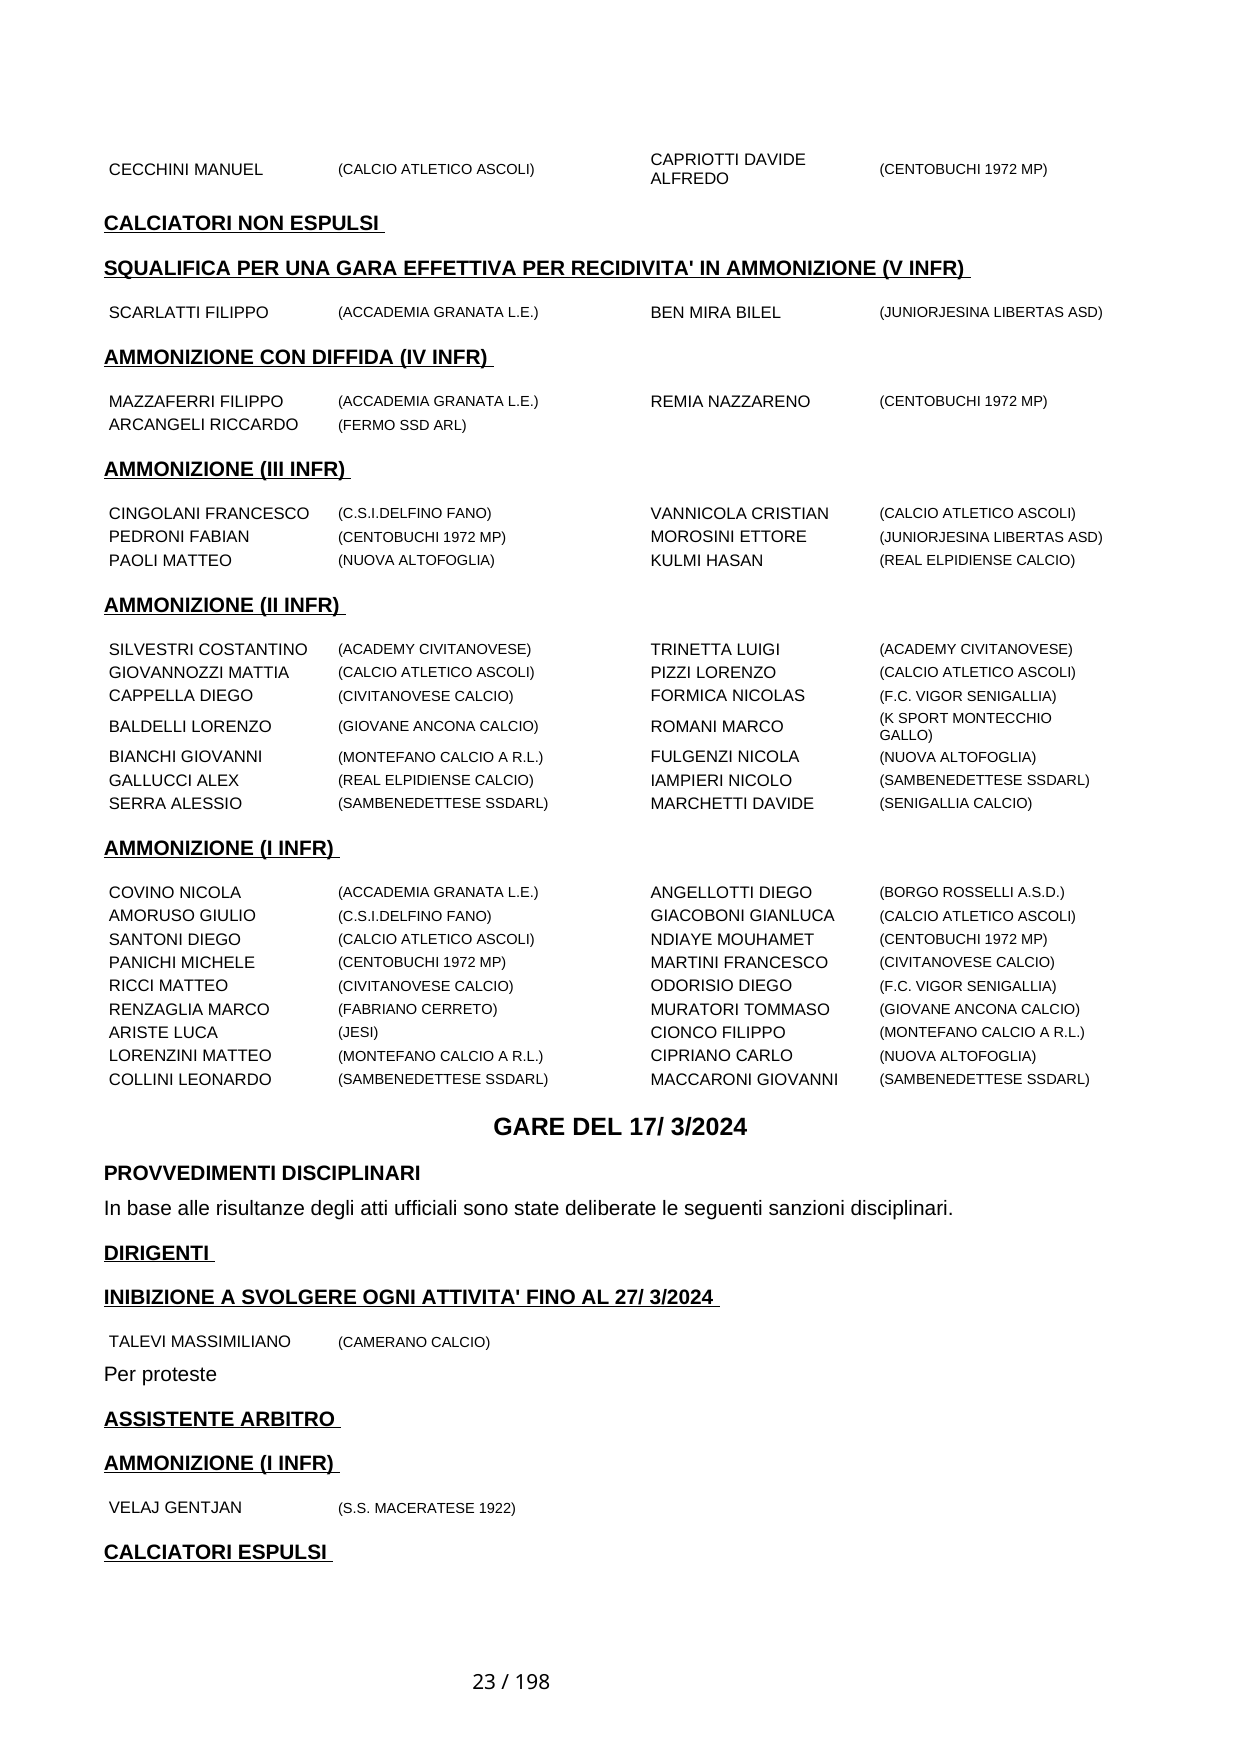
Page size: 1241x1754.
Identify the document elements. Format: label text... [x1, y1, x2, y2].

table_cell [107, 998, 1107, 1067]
text CALCIATORI NON ESPULSI [103, 211, 1137, 235]
text INIBIZIONE A SVOLGERE OGNI ATTIVITA' FINO AL 27/ 3/2024 [103, 1285, 1137, 1309]
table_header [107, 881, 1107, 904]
text ASSISTENTE ARBITRO [103, 1406, 1137, 1430]
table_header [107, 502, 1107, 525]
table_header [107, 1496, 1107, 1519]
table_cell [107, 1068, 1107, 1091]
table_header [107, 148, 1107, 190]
text AMMONIZIONE CON DIFFIDA (IV INFR) [103, 345, 1137, 369]
text AMMONIZIONE (II INFR) [103, 593, 1137, 617]
text Per proteste [103, 1362, 1137, 1386]
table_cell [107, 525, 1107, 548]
text CALCIATORI ESPULSI [103, 1540, 1137, 1564]
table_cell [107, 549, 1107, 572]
text AMMONIZIONE (I INFR) [103, 1451, 1137, 1475]
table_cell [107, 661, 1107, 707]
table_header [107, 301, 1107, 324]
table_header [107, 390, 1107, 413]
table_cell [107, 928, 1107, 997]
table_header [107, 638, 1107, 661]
text PROVVEDIMENTI DISCIPLINARI [103, 1161, 1137, 1185]
text GARE DEL 17/ 3/2024 [103, 1112, 1137, 1140]
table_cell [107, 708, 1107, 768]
text AMMONIZIONE (I INFR) [103, 836, 1137, 860]
text SQUALIFICA PER UNA GARA EFFETTIVA PER RECIDIVITA' IN AMMONIZIONE (V INFR) [103, 256, 1137, 280]
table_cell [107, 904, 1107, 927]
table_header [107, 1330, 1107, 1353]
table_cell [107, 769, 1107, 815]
text In base alle risultanze degli atti ufficiali sono state deliberate le seguenti sanzioni disciplinari. [103, 1196, 1137, 1219]
text AMMONIZIONE (III INFR) [103, 457, 1137, 481]
text DIRIGENTI [103, 1240, 1137, 1264]
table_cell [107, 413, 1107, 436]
